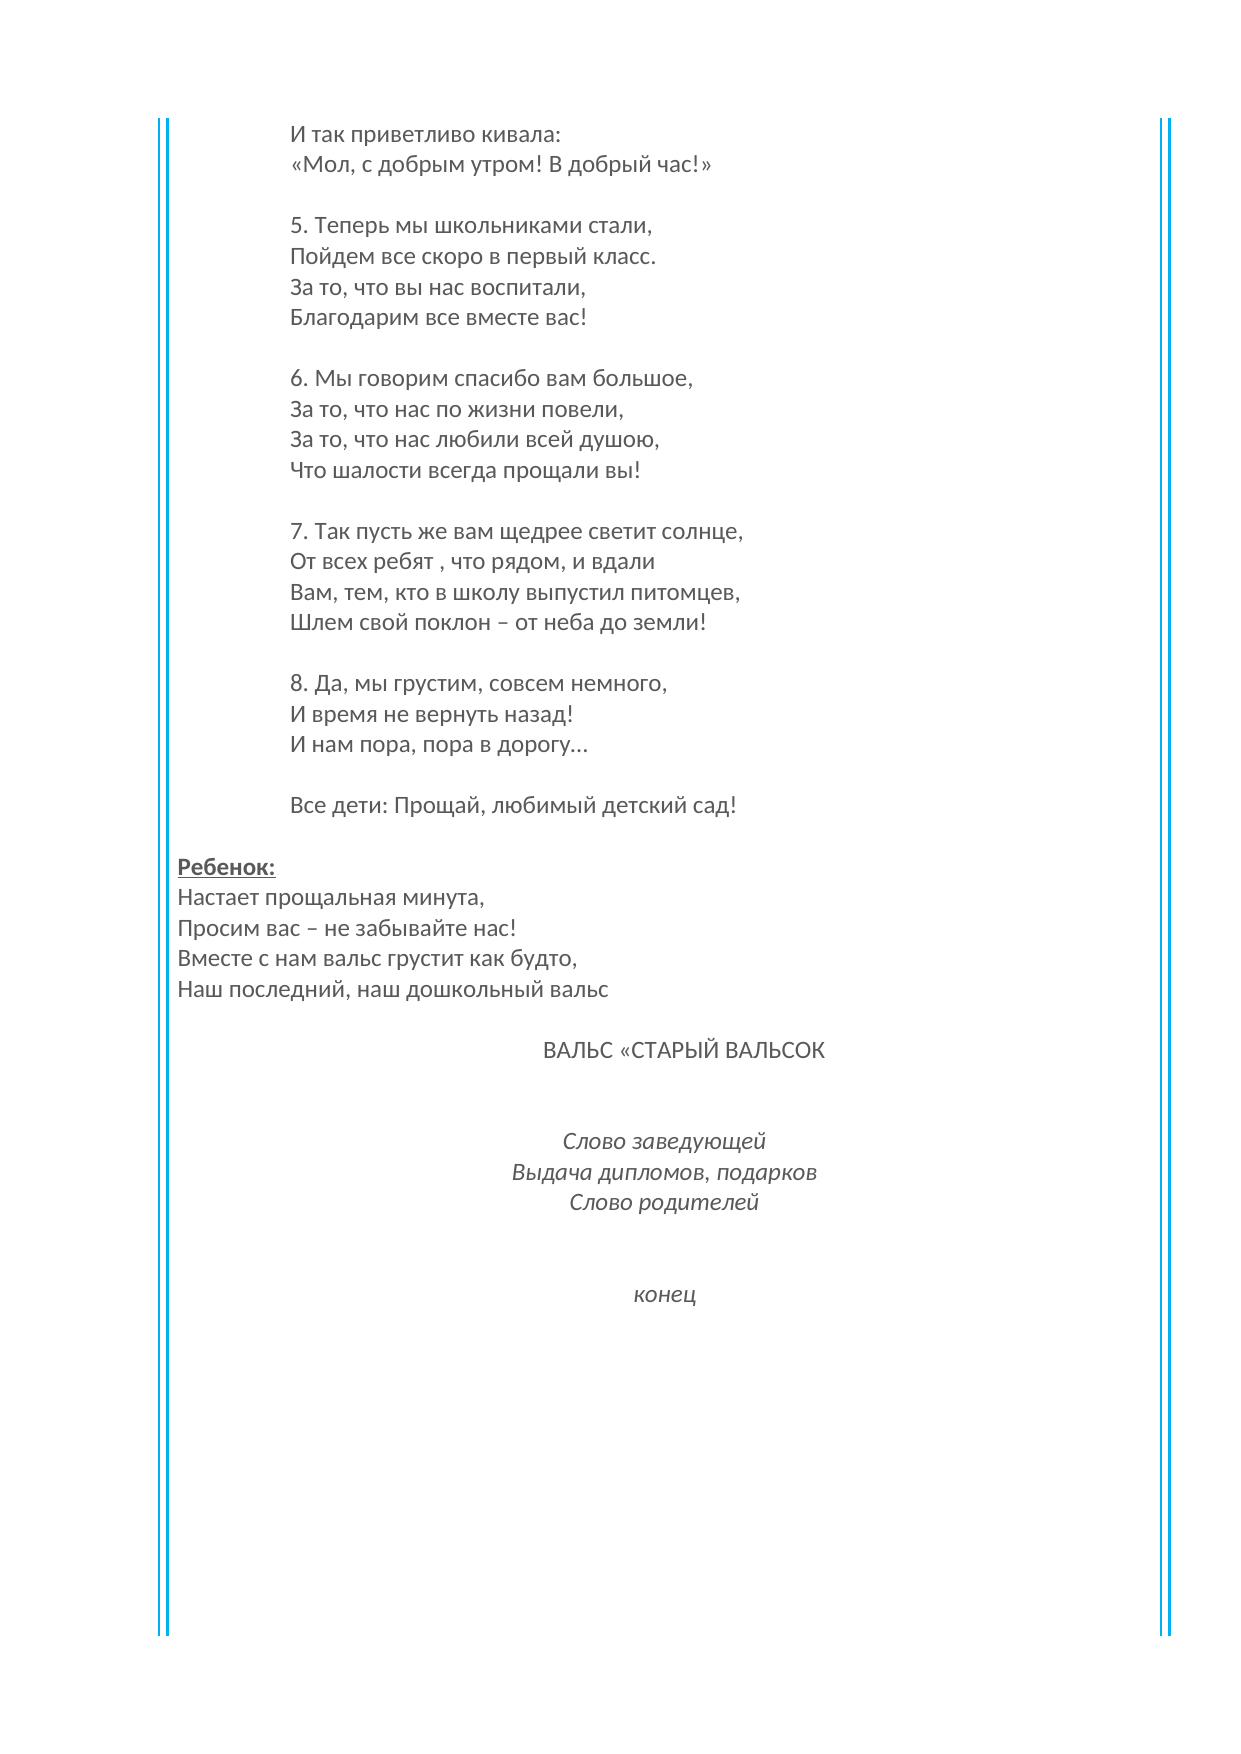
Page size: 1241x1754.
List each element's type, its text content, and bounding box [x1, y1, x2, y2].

text Настает прощальная минута, [177, 881, 1152, 912]
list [252, 118, 1152, 820]
text Слово родителей [177, 1186, 1152, 1217]
text Выдача дипломов, подарков [177, 1156, 1152, 1186]
text Просим вас – не забывайте нас! [177, 912, 1152, 942]
text Слово заведующей [177, 1125, 1152, 1156]
text ВАЛЬС «СТАРЫЙ ВАЛЬСОК [177, 1034, 1152, 1064]
text конец [177, 1278, 1152, 1308]
text Ребенок: [177, 851, 1152, 881]
text Вместе с нам вальс грустит как будто, [177, 942, 1152, 973]
text Наш последний, наш дошкольный вальс [177, 973, 1152, 1003]
